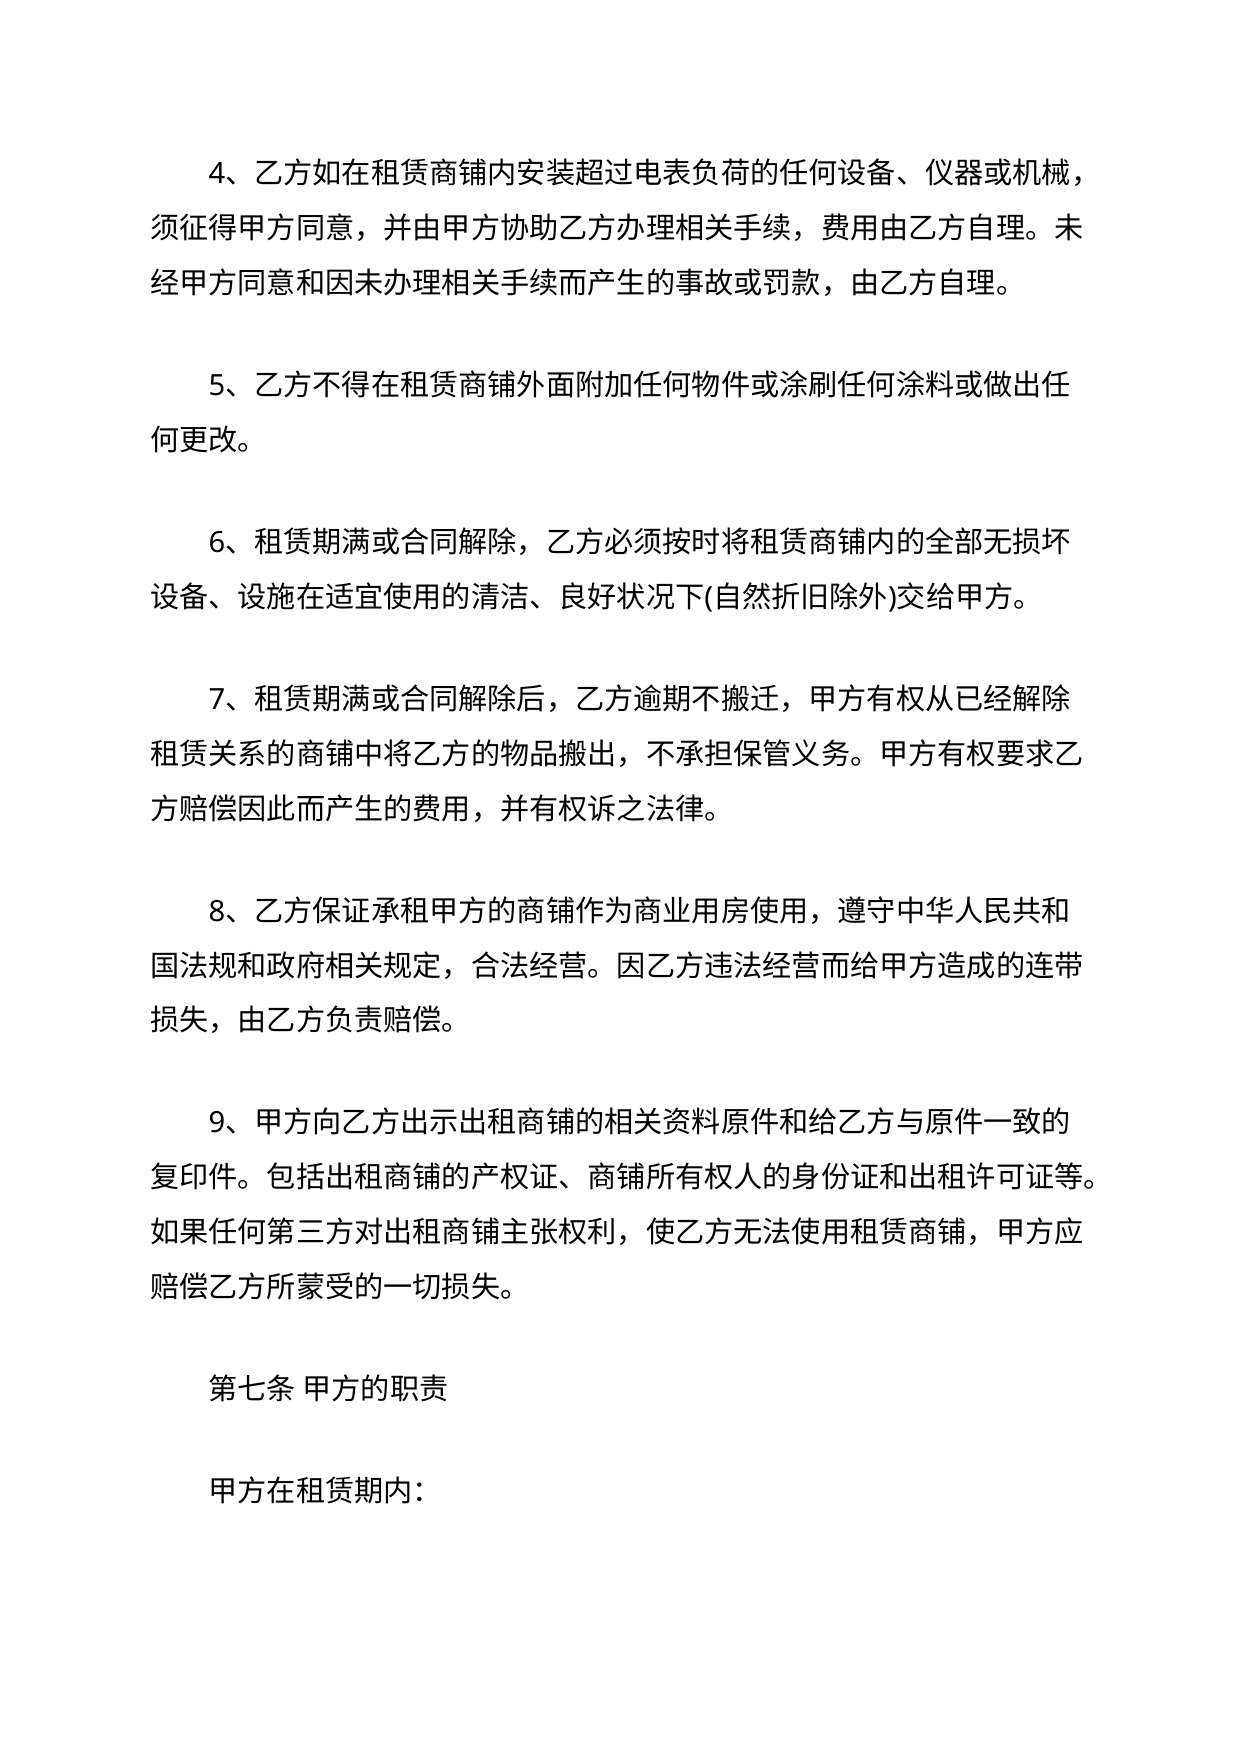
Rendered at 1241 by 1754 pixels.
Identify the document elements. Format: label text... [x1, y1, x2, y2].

text 甲方在租赁期内： [150, 1467, 1090, 1509]
text 7、租赁期满或合同解除后，乙方逾期不搬迁，甲方有权从已经解除租赁关系的商铺中将乙方的物品搬出，不承担保管义务。甲方有权要求乙方赔偿因此而产生的费用，并有权诉之法律。 [150, 675, 1090, 828]
text 第七条 甲方的职责 [150, 1365, 1090, 1408]
text 6、租赁期满或合同解除，乙方必须按时将租赁商铺内的全部无损坏设备、设施在适宜使用的清洁、良好状况下(自然折旧除外)交给甲方。 [150, 518, 1090, 616]
text 9、甲方向乙方出示出租商铺的相关资料原件和给乙方与原件一致的复印件。包括出租商铺的产权证、商铺所有权人的身份证和出租许可证等。如果任何第三方对出租商铺主张权利，使乙方无法使用租赁商铺，甲方应赔偿乙方所蒙受的一切损失。 [150, 1099, 1090, 1306]
text 4、乙方如在租赁商铺内安装超过电表负荷的任何设备、仪器或机械，须征得甲方同意，并由甲方协助乙方办理相关手续，费用由乙方自理。未经甲方同意和因未办理相关手续而产生的事故或罚款，由乙方自理。 [150, 150, 1090, 302]
text 8、乙方保证承租甲方的商铺作为商业用房使用，遵守中华人民共和国法规和政府相关规定，合法经营。因乙方违法经营而给甲方造成的连带损失，由乙方负责赔偿。 [150, 887, 1090, 1039]
text 5、乙方不得在租赁商铺外面附加任何物件或涂刷任何涂料或做出任何更改。 [150, 362, 1090, 459]
